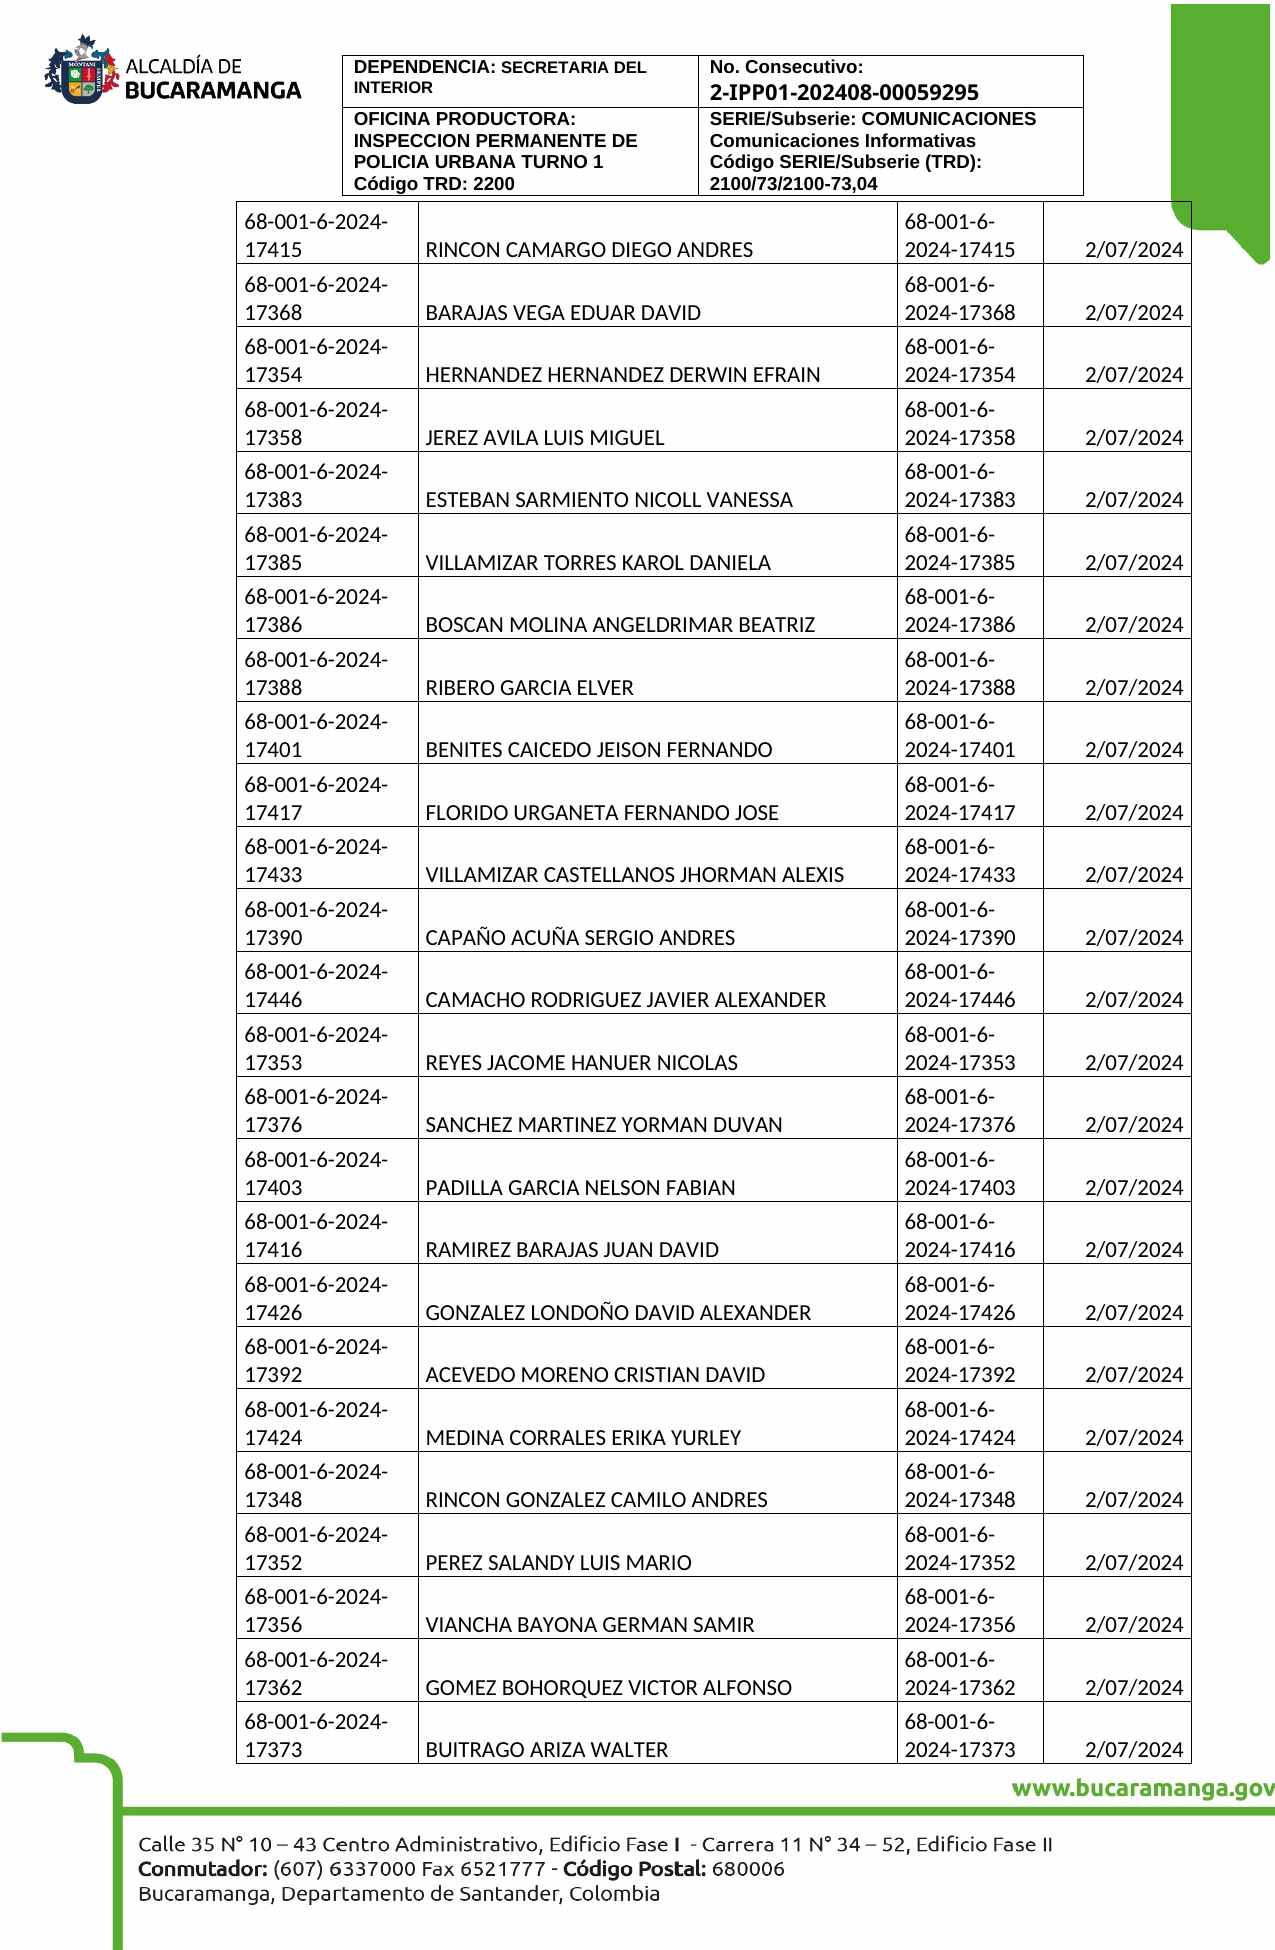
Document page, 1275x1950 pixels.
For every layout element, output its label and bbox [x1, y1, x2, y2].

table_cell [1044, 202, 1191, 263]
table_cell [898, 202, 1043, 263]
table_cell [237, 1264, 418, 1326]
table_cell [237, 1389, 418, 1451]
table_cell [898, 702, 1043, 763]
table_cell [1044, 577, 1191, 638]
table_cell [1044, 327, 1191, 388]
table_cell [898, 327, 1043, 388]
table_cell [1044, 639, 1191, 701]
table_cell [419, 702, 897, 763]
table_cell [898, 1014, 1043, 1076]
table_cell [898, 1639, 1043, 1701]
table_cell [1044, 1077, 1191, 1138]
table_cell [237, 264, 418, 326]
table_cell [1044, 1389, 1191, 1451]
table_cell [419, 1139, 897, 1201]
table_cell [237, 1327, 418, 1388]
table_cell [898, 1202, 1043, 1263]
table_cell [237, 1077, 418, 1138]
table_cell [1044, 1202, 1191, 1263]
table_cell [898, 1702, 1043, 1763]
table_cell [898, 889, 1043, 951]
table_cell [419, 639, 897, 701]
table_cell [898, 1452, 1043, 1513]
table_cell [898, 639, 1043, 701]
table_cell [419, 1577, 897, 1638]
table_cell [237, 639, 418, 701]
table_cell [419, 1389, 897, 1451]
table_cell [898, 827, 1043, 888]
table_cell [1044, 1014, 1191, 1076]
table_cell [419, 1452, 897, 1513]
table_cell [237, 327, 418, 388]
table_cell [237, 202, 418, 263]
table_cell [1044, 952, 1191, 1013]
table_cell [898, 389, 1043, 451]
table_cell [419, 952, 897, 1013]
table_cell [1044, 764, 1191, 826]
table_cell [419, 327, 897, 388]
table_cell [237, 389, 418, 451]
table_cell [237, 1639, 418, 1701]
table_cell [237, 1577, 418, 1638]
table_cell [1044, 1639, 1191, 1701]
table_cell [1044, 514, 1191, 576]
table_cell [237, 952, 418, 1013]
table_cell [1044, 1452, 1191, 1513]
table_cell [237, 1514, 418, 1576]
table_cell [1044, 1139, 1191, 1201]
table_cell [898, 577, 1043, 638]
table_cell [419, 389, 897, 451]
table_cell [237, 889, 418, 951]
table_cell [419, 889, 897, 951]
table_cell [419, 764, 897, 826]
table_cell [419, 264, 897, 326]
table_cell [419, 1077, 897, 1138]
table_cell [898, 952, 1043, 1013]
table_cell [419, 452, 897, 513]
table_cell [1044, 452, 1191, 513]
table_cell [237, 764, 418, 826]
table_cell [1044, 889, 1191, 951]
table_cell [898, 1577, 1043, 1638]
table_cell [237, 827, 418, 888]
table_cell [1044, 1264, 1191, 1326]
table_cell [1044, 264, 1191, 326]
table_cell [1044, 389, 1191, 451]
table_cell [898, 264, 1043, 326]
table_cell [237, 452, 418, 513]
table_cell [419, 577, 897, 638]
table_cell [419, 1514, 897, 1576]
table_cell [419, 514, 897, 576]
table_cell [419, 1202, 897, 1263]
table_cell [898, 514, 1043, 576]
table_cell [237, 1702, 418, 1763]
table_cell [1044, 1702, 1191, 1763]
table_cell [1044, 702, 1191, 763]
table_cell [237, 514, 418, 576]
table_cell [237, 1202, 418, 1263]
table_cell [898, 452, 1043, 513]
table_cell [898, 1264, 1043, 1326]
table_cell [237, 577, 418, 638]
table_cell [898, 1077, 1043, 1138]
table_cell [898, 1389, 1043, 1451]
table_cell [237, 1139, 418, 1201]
picture [1, 3, 1275, 1950]
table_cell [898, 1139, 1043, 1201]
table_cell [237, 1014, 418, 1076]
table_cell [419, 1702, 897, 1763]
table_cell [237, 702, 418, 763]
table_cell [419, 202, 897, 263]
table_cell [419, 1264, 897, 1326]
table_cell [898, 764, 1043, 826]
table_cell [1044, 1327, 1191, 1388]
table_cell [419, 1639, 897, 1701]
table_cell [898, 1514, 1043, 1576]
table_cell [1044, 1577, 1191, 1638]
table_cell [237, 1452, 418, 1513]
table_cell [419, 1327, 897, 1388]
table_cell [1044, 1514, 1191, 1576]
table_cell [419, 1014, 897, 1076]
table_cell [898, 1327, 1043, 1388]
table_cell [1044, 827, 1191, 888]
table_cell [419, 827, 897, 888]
